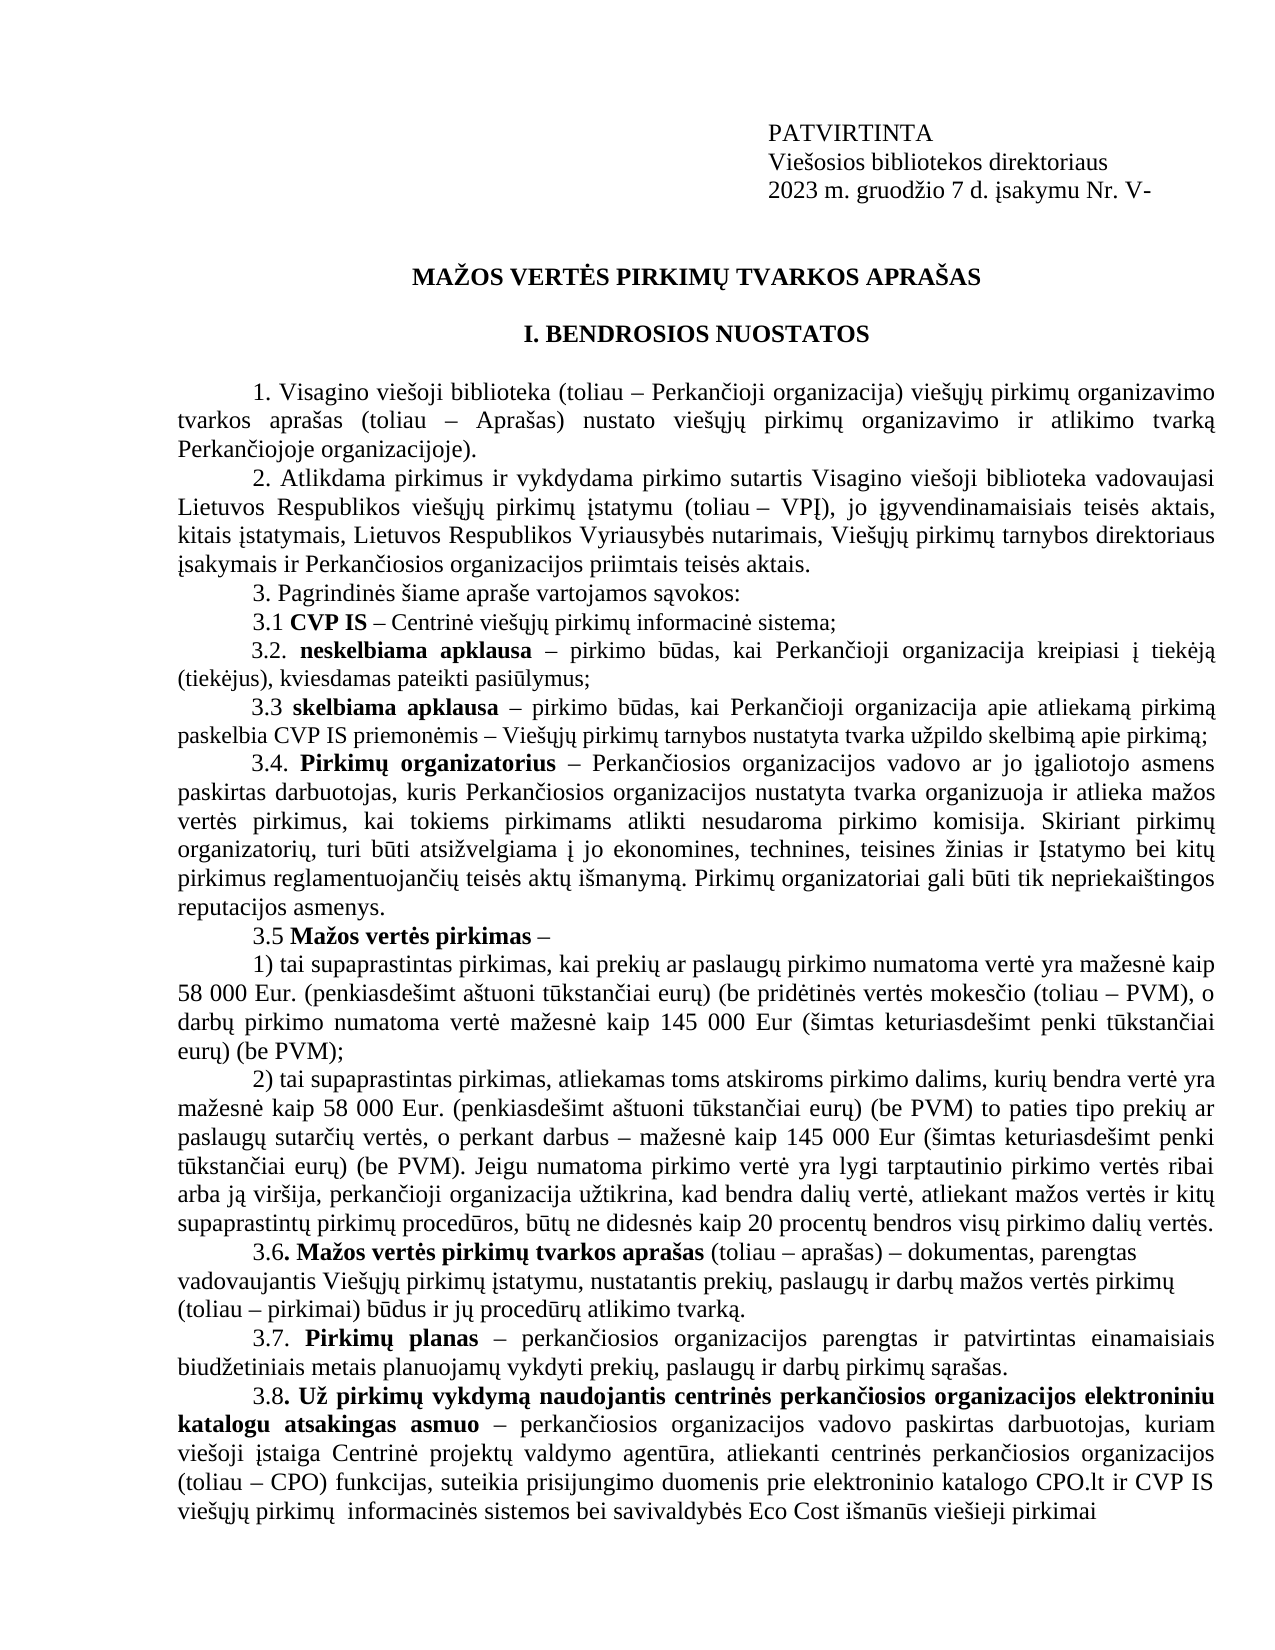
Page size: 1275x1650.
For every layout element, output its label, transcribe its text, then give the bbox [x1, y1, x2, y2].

text 3. Pagrindinės šiame apraše vartojamos sąvokos: [177, 578, 1216, 607]
text 1) tai supaprastintas pirkimas, kai prekių ar paslaugų pirkimo numatoma vertė yra mažesnė kaip 58 000 Eur. (penkiasdešimt aštuoni tūkstančiai eurų) (be pridėtinės vertės mokesčio (toliau – PVM), o darbų pirkimo numatoma vertė mažesnė kaip 145 000 Eur (šimtas keturiasdešimt penki tūkstančiai eurų) (be PVM); [177, 949, 1216, 1064]
text PATVIRTINTA [768, 118, 1216, 147]
text 3.1 CVP IS – Centrinė viešųjų pirkimų informacinė sistema; [177, 607, 1216, 636]
text MAŽOS VERTĖS PIRKIMŲ Tvarkos aprašas [177, 262, 1216, 291]
text 3.4. Pirkimų organizatorius – Perkančiosios organizacijos vadovo ar jo įgaliotojo asmens paskirtas darbuotojas, kuris Perkančiosios organizacijos nustatyta tvarka organizuoja ir atlieka mažos vertės pirkimus, kai tokiems pirkimams atlikti nesudaroma pirkimo komisija. Skiriant pirkimų organizatorių, turi būti atsižvelgiama į jo ekonomines, technines, teisines žinias ir Įstatymo bei kitų pirkimus reglamentuojančių teisės aktų išmanymą. Pirkimų organizatoriai gali būti tik nepriekaištingos reputacijos asmenys. [177, 748, 1216, 921]
text 3.2. neskelbiama apklausa – pirkimo būdas, kai Perkančioji organizacija kreipiasi į tiekėją (tiekėjus), kviesdamas pateikti pasiūlymus; [177, 636, 1216, 692]
text 3.7. Pirkimų planas – perkančiosios organizacijos parengtas ir patvirtintas einamaisiais biudžetiniais metais planuojamų vykdyti prekių, paslaugų ir darbų pirkimų sąrašas. [177, 1323, 1216, 1381]
text 2. Atlikdama pirkimus ir vykdydama pirkimo sutartis Visagino viešoji biblioteka vadovaujasi Lietuvos Respublikos viešųjų pirkimų įstatymu (toliau – VPĮ), jo įgyvendinamaisiais teisės aktais, kitais įstatymais, Lietuvos Respublikos Vyriausybės nutarimais, Viešųjų pirkimų tarnybos direktoriaus įsakymais ir Perkančiosios organizacijos priimtais teisės aktais. [177, 463, 1216, 578]
text Viešosios bibliotekos direktoriaus [768, 147, 1216, 176]
text 3.3 skelbiama apklausa – pirkimo būdas, kai Perkančioji organizacija apie atliekamą pirkimą paskelbia CVP IS priemonėmis – Viešųjų pirkimų tarnybos nustatyta tvarka užpildo skelbimą apie pirkimą; [177, 692, 1216, 748]
text 3.5 Mažos vertės pirkimas – [177, 921, 1216, 949]
text 3.6. Mažos vertės pirkimų tvarkos aprašas (toliau – aprašas) – dokumentas, parengtas vadovaujantis Viešųjų pirkimų įstatymu, nustatantis prekių, paslaugų ir darbų mažos vertės pirkimų (toliau – pirkimai) būdus ir jų procedūrų atlikimo tvarką. [177, 1237, 1216, 1323]
text 2) tai supaprastintas pirkimas, atliekamas toms atskiroms pirkimo dalims, kurių bendra vertė yra mažesnė kaip 58 000 Eur. (penkiasdešimt aštuoni tūkstančiai eurų) (be PVM) to paties tipo prekių ar paslaugų sutarčių vertės, o perkant darbus – mažesnė kaip 145 000 Eur (šimtas keturiasdešimt penki tūkstančiai eurų) (be PVM). Jeigu numatoma pirkimo vertė yra lygi tarptautinio pirkimo vertės ribai arba ją viršija, perkančioji organizacija užtikrina, kad bendra dalių vertė, atliekant mažos vertės ir kitų supaprastintų pirkimų procedūros, būtų ne didesnės kaip 20 procentų bendros visų pirkimo dalių vertės. [177, 1064, 1216, 1237]
text I. BENDROSIOS NUOSTATOS [177, 319, 1216, 348]
text 2023 m. gruodžio 7 d. įsakymu Nr. V- [768, 176, 1216, 204]
text 1. Visagino viešoji biblioteka (toliau – Perkančioji organizacija) viešųjų pirkimų organizavimo tvarkos aprašas (toliau – Aprašas) nustato viešųjų pirkimų organizavimo ir atlikimo tvarką Perkančiojoje organizacijoje). [177, 377, 1216, 463]
text 3.8. Už pirkimų vykdymą naudojantis centrinės perkančiosios organizacijos elektroniniu katalogu atsakingas asmuo – perkančiosios organizacijos vadovo paskirtas darbuotojas, kuriam viešoji įstaiga Centrinė projektų valdymo agentūra, atliekanti centrinės perkančiosios organizacijos (toliau – CPO) funkcijas, suteikia prisijungimo duomenis prie elektroninio katalogo CPO.lt ir CVP IS viešųjų pirkimų informacinės sistemos bei savivaldybės Eco Cost išmanūs viešieji pirkimai [177, 1381, 1216, 1524]
